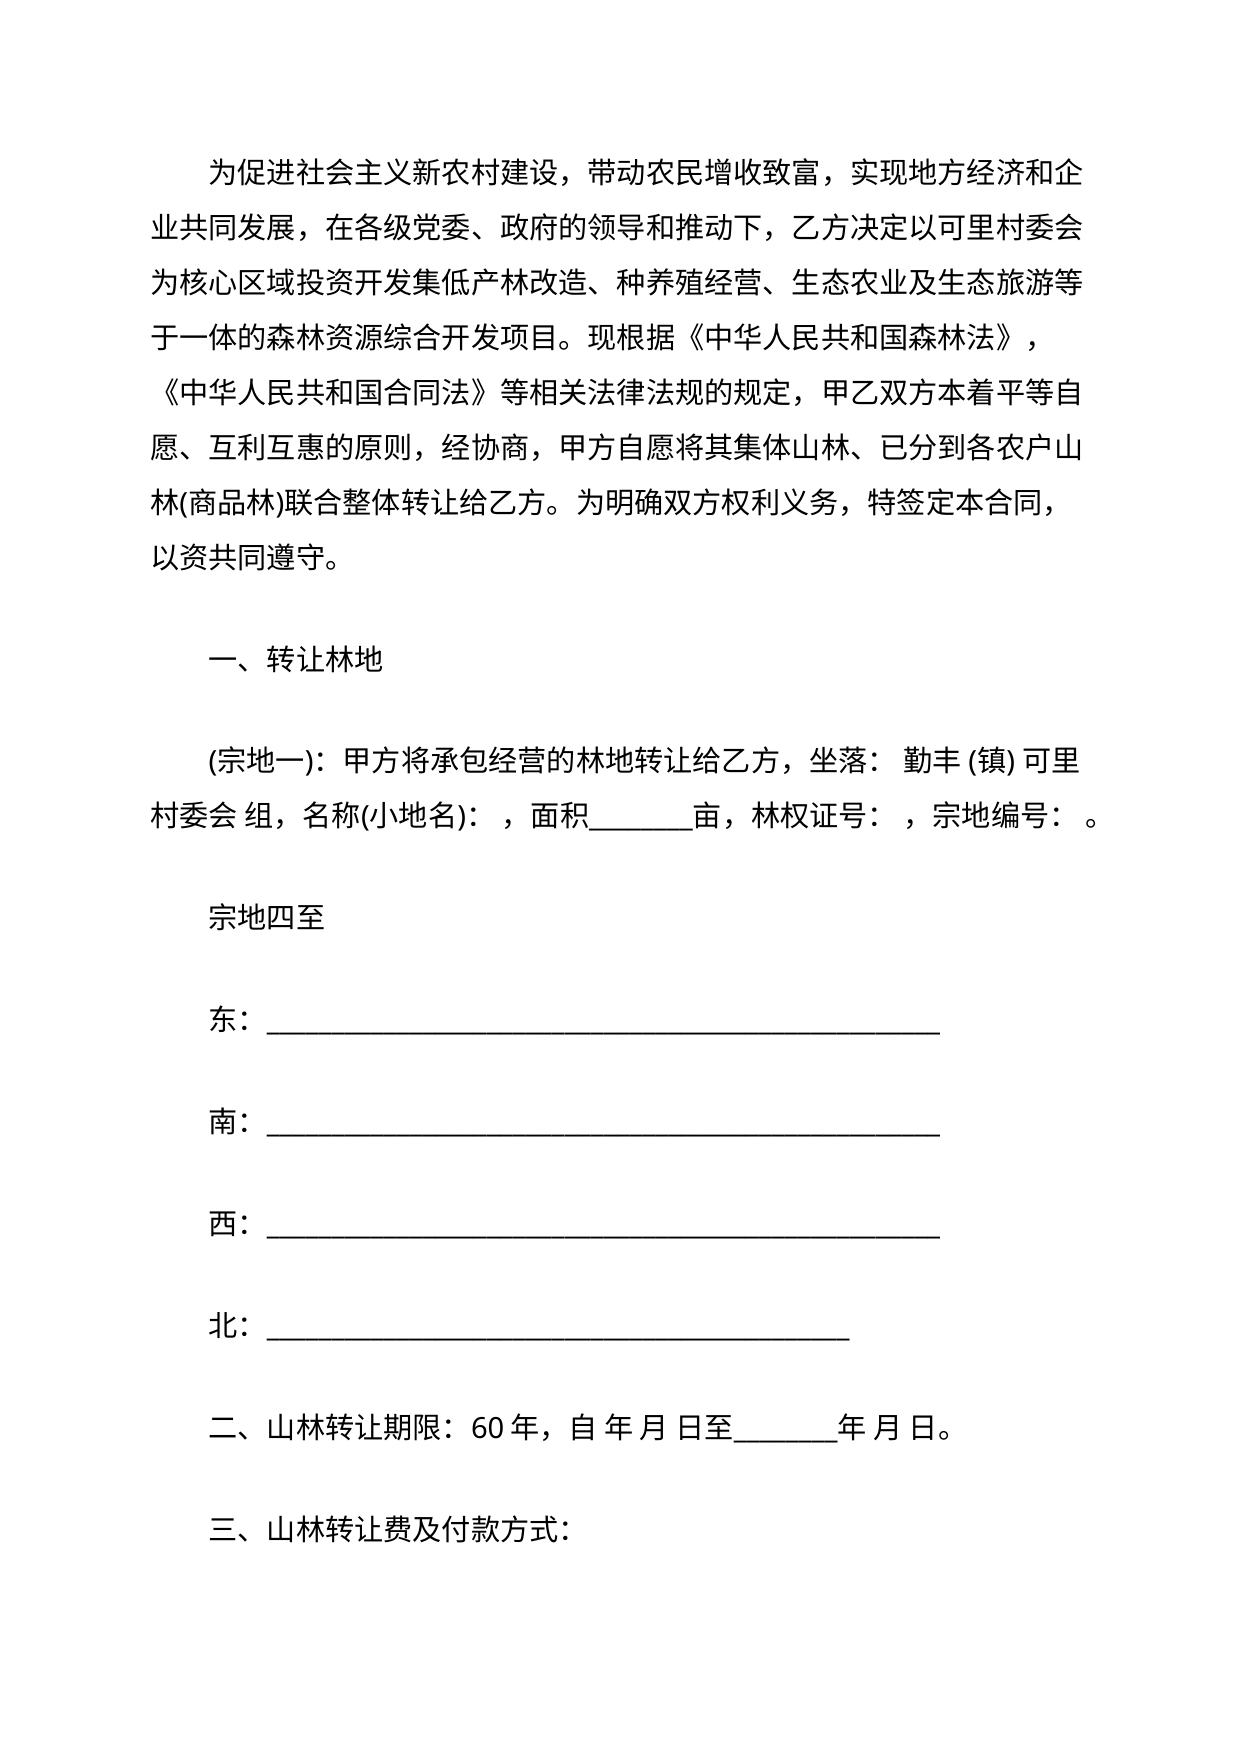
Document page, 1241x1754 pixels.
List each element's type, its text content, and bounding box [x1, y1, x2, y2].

text 北：_____________________________________________ [150, 1303, 1090, 1345]
text (宗地一)：甲方将承包经营的林地转让给乙方，坐落： 勤丰 (镇) 可里 村委会 组，名称(小地名)： ，面积________亩，林权证号： ，宗地编号： 。 [150, 738, 1090, 835]
text 东：____________________________________________________ [150, 997, 1090, 1039]
text 一、转让林地 [150, 636, 1090, 678]
text 为促进社会主义新农村建设，带动农民增收致富，实现地方经济和企业共同发展，在各级党委、政府的领导和推动下，乙方决定以可里村委会为核心区域投资开发集低产林改造、种养殖经营、生态农业及生态旅游等于一体的森林资源综合开发项目。现根据《中华人民共和国森林法》，《中华人民共和国合同法》等相关法律法规的规定，甲乙双方本着平等自愿、互利互惠的原则，经协商，甲方自愿将其集体山林、已分到各农户山林(商品林)联合整体转让给乙方。为明确双方权利义务，特签定本合同，以资共同遵守。 [150, 150, 1090, 577]
text 西：____________________________________________________ [150, 1201, 1090, 1243]
text 宗地四至 [150, 895, 1090, 937]
text 三、山林转让费及付款方式： [150, 1507, 1090, 1549]
text 南：____________________________________________________ [150, 1099, 1090, 1141]
text 二、山林转让期限：60年，自 年 月 日至________年 月 日。 [150, 1404, 1090, 1447]
